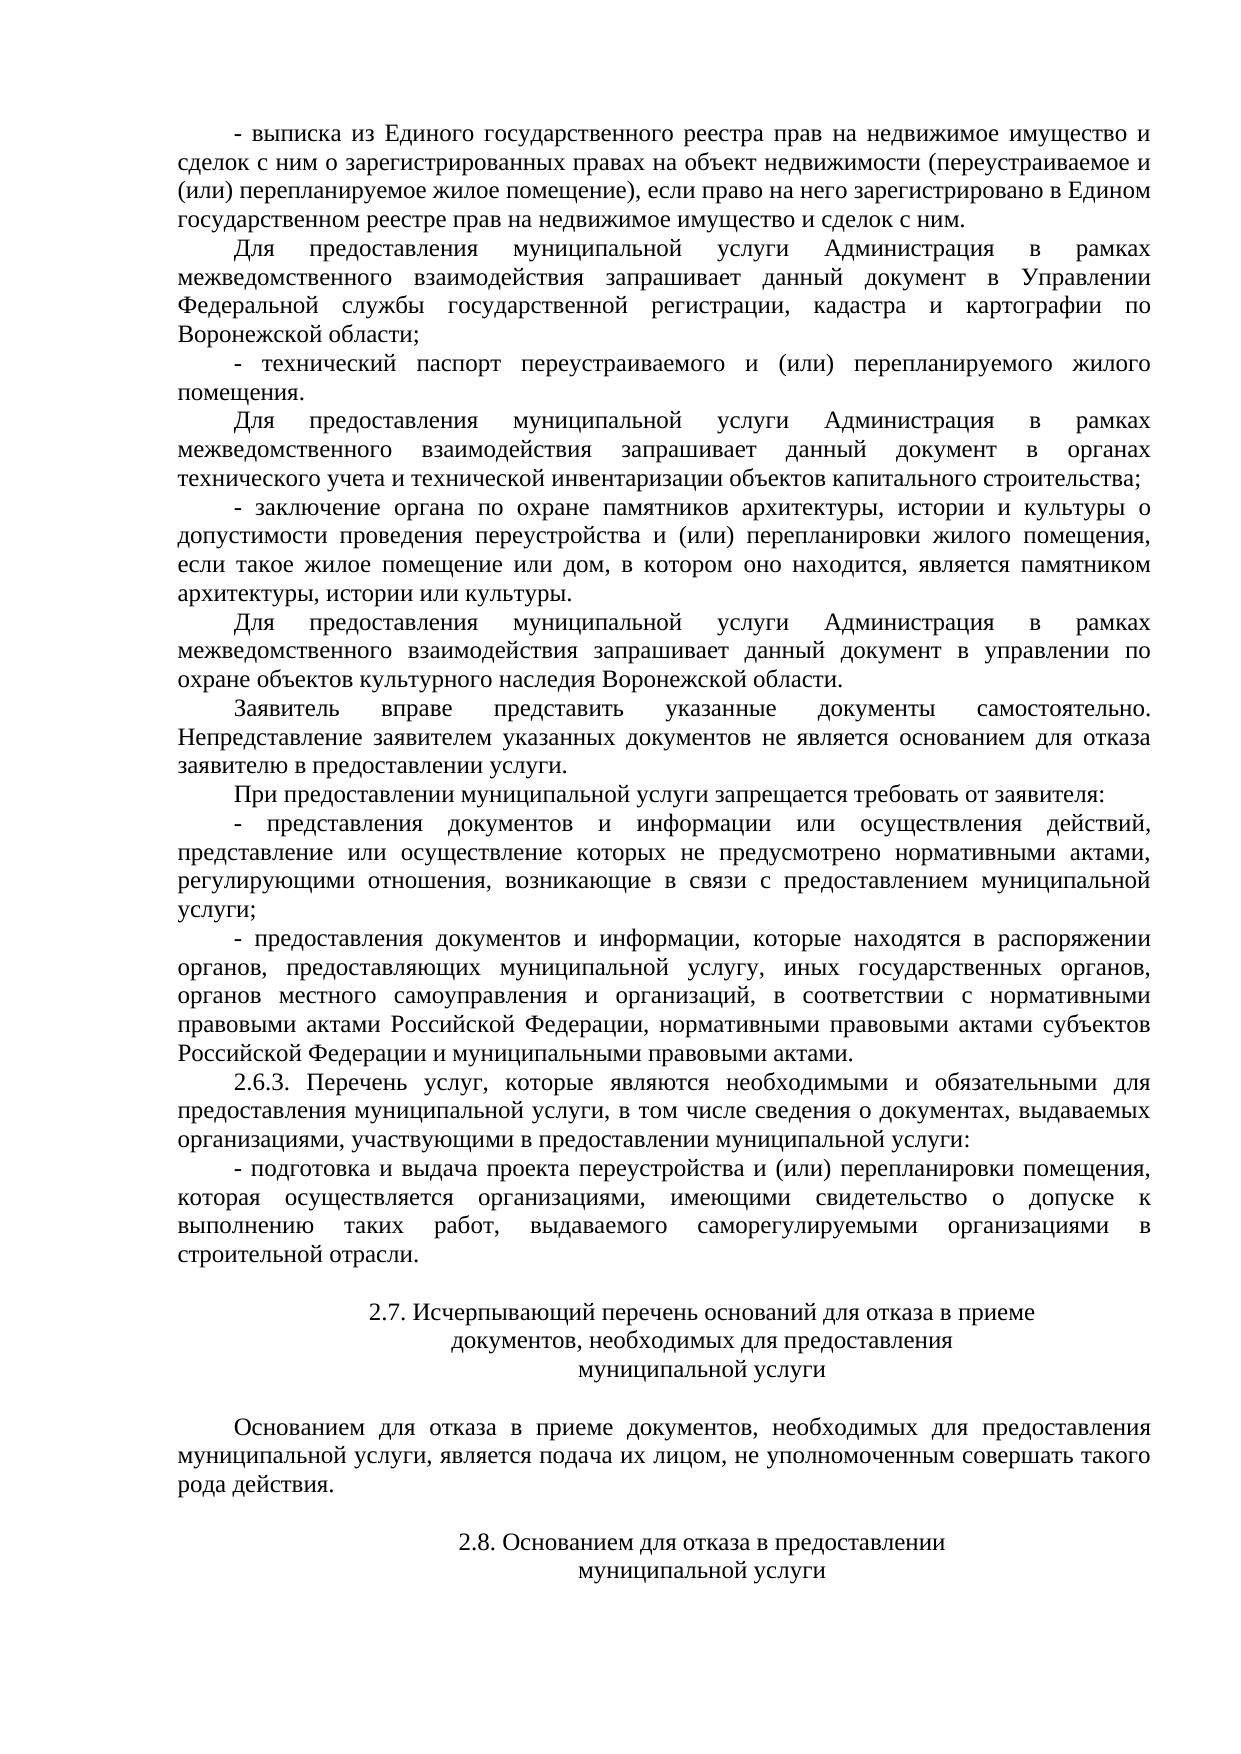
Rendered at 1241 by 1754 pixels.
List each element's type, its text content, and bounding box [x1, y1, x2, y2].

text При предоставлении муниципальной услуги запрещается требовать от заявителя: [177, 779, 1152, 808]
text Для предоставления муниципальной услуги Администрация в рамках межведомственного взаимодействия запрашивает данный документ в органах технического учета и технической инвентаризации объектов капитального строительства; [177, 406, 1152, 492]
text Основанием для отказа в приеме документов, необходимых для предоставления муниципальной услуги, является подача их лицом, не уполномоченным совершать такого рода действия. [177, 1412, 1152, 1498]
text документов, необходимых для предоставления [177, 1326, 1152, 1354]
text Заявитель вправе представить указанные документы самостоятельно. Непредставление заявителем указанных документов не является основанием для отказа заявителю в предоставлении услуги. [177, 693, 1152, 779]
text - предоставления документов и информации, которые находятся в распоряжении органов, предоставляющих муниципальной услугу, иных государственных органов, органов местного самоуправления и организаций, в соответствии с нормативными правовыми актами Российской Федерации, нормативными правовыми актами субъектов Российской Федерации и муниципальными правовыми актами. [177, 923, 1152, 1067]
text муниципальной услуги [177, 1556, 1152, 1584]
text - технический паспорт переустраиваемого и (или) перепланируемого жилого помещения. [177, 348, 1152, 406]
text - заключение органа по охране памятников архитектуры, истории и культуры о допустимости проведения переустройства и (или) перепланировки жилого помещения, если такое жилое помещение или дом, в котором оно находится, является памятником архитектуры, истории или культуры. [177, 492, 1152, 607]
text 2.6.3. Перечень услуг, которые являются необходимыми и обязательными для предоставления муниципальной услуги, в том числе сведения о документах, выдаваемых организациями, участвующими в предоставлении муниципальной услуги: [177, 1067, 1152, 1153]
text муниципальной услуги [177, 1354, 1152, 1383]
text Для предоставления муниципальной услуги Администрация в рамках межведомственного взаимодействия запрашивает данный документ в Управлении Федеральной службы государственной регистрации, кадастра и картографии по Воронежской области; [177, 233, 1152, 348]
text - представления документов и информации или осуществления действий, представление или осуществление которых не предусмотрено нормативными актами, регулирующими отношения, возникающие в связи с предоставлением муниципальной услуги; [177, 808, 1152, 923]
text Для предоставления муниципальной услуги Администрация в рамках межведомственного взаимодействия запрашивает данный документ в управлении по охране объектов культурного наследия Воронежской области. [177, 607, 1152, 693]
text - подготовка и выдача проекта переустройства и (или) перепланировки помещения, которая осуществляется организациями, имеющими свидетельство о допуске к выполнению таких работ, выдаваемого саморегулируемыми организациями в строительной отрасли. [177, 1153, 1152, 1268]
text - выписка из Единого государственного реестра прав на недвижимое имущество и сделок с ним о зарегистрированных правах на объект недвижимости (переустраиваемое и (или) перепланируемое жилое помещение), если право на него зарегистрировано в Едином государственном реестре прав на недвижимое имущество и сделок с ним. [177, 118, 1152, 233]
text 2.8. Основанием для отказа в предоставлении [177, 1527, 1152, 1556]
text 2.7. Исчерпывающий перечень оснований для отказа в приеме [177, 1297, 1152, 1326]
